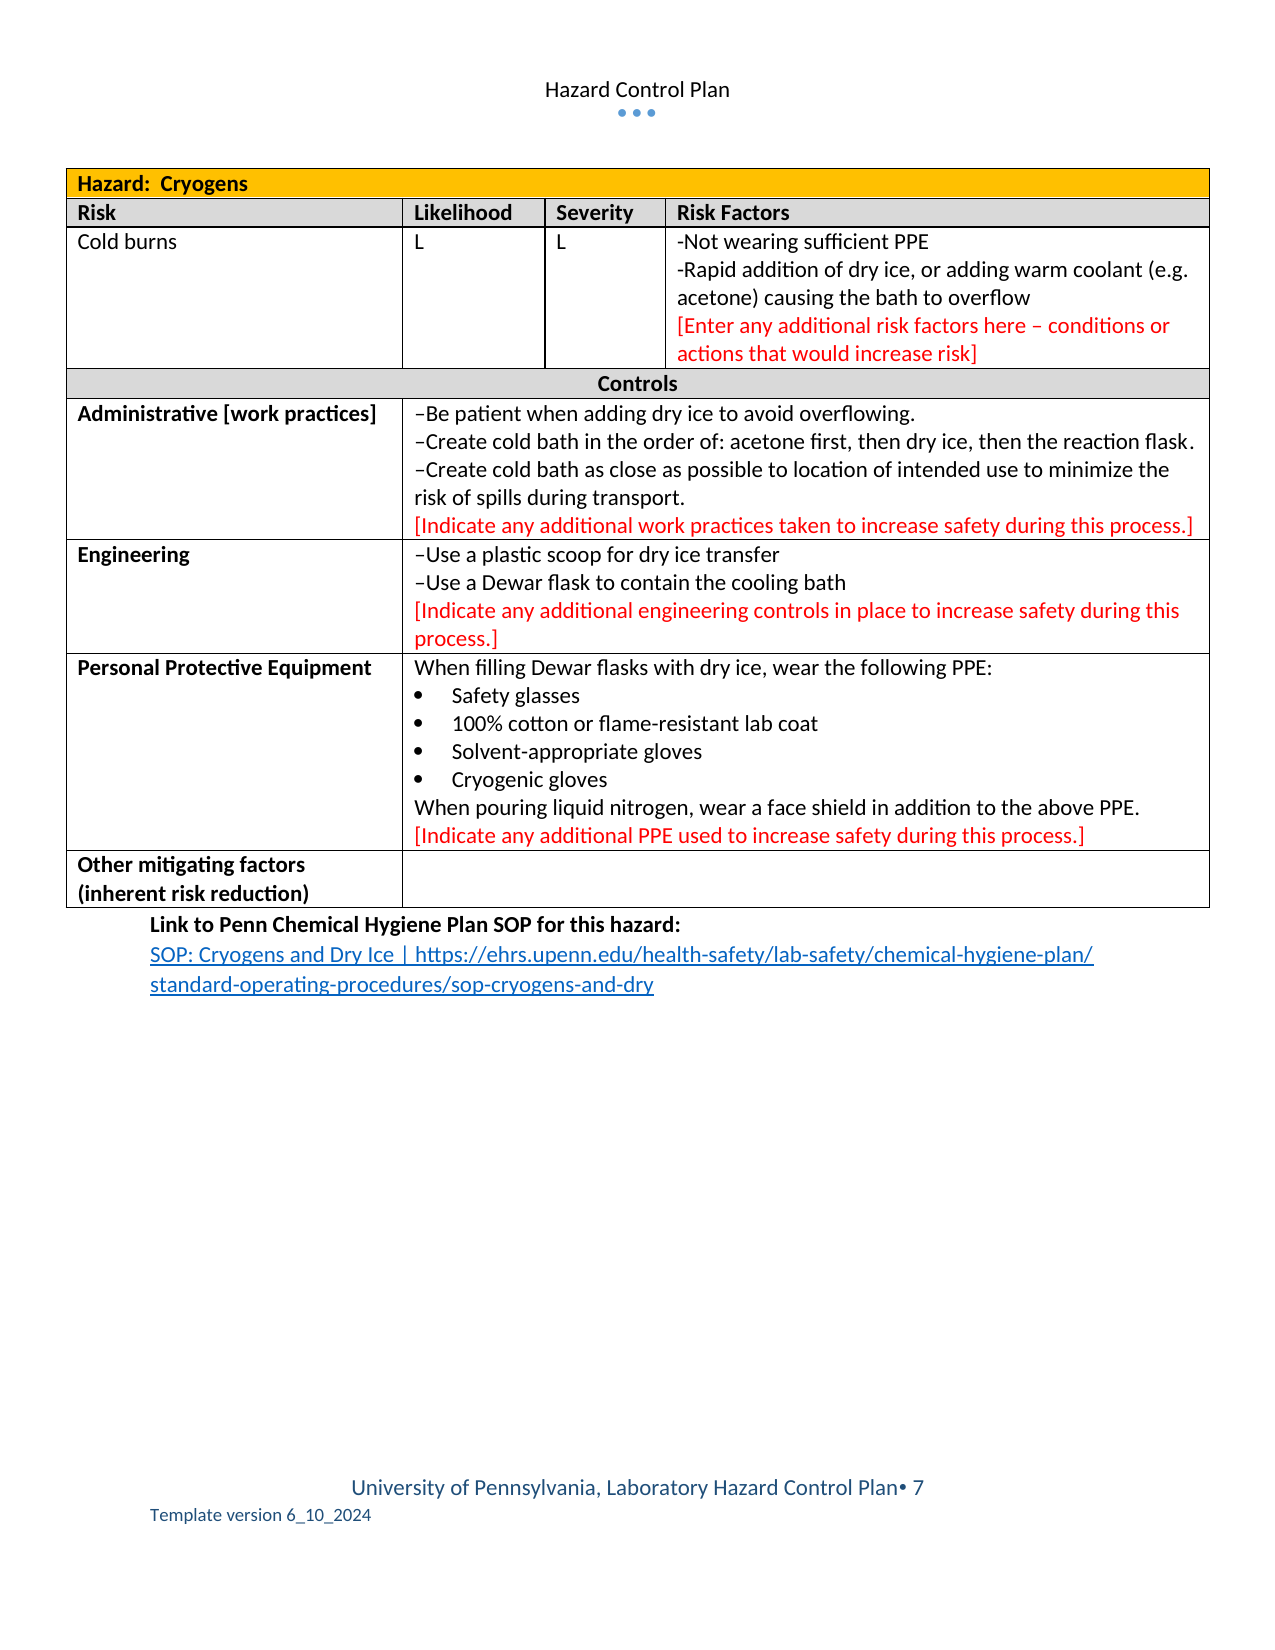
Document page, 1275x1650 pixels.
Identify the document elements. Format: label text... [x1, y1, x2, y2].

text SOP: Cryogens and Dry Ice | https://ehrs.upenn.edu/health-safety/lab-safety/chemical-hygiene-plan/standard-operating-procedures/sop-cryogens-and-dry [150, 940, 1125, 998]
table_cell Administrative [work practices] [67, 399, 402, 539]
table_cell Cold burns [67, 228, 402, 368]
table_cell Other mitigating factors (inherent risk reduction) [67, 851, 402, 907]
table_cell When filling Dewar flasks with dry ice, wear the following PPE: Safety glasses 100% cotton or flame-resistant lab coat Solvent-appropriate gloves Cryogenic gloves When pouring liquid nitrogen, wear a face shield in addition to the above PPE. [Indicate any additional PPE used to increase safety during this process.] [403, 654, 1209, 849]
table_cell [403, 851, 1209, 907]
table_cell –Use a plastic scoop for dry ice transfer –Use a Dewar flask to contain the cooling bath [Indicate any additional engineering controls in place to increase safety during this process.] [403, 540, 1209, 652]
table_cell Likelihood [403, 199, 544, 226]
table_cell Risk Factors [666, 199, 1209, 226]
table_cell -Not wearing sufficient PPE -Rapid addition of dry ice, or adding warm coolant (e.g. acetone) causing the bath to overflow [Enter any additional risk factors here – conditions or actions that would increase risk] [666, 228, 1209, 368]
table_cell Controls [67, 369, 1209, 398]
table_cell Engineering [67, 540, 402, 652]
table_cell L [546, 228, 665, 368]
table_header Hazard: Cryogens [67, 169, 1209, 197]
table_cell Severity [546, 199, 665, 226]
table_cell Personal Protective Equipment [67, 654, 402, 849]
table_cell Risk [67, 199, 402, 226]
table_cell –Be patient when adding dry ice to avoid overflowing. –Create cold bath in the order of: acetone first, then dry ice, then the reaction flask. –Create cold bath as close as possible to location of intended use to minimize the risk of spills during transport. [Indicate any additional work practices taken to increase safety during this process.] [403, 399, 1209, 539]
text Link to Penn Chemical Hygiene Plan SOP for this hazard: [150, 908, 1125, 938]
table_cell L [403, 228, 544, 368]
